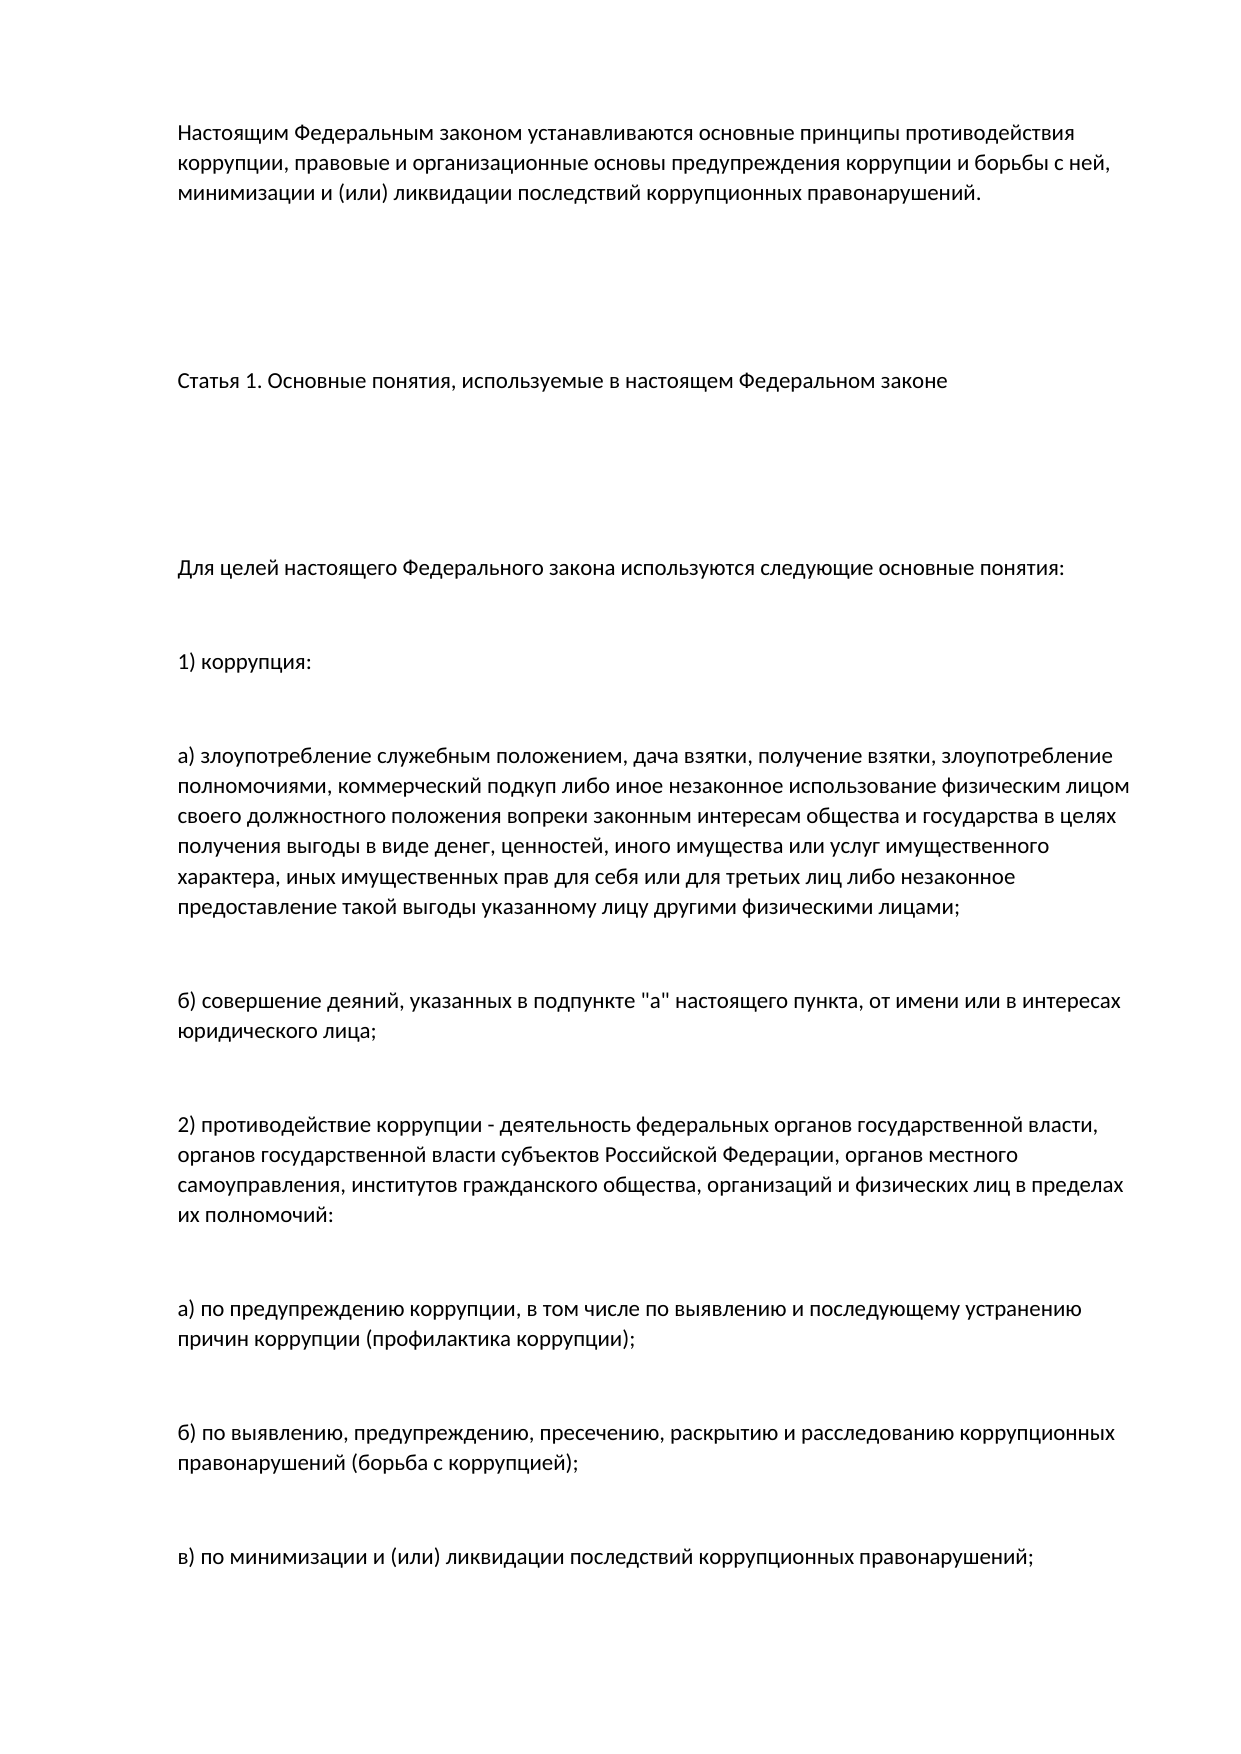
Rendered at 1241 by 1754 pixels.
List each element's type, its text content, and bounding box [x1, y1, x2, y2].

text а) злоупотребление служебным положением, дача взятки, получение взятки, злоупотребление полномочиями, коммерческий подкуп либо иное незаконное использование физическим лицом своего должностного положения вопреки законным интересам общества и государства в целях получения выгоды в виде денег, ценностей, иного имущества или услуг имущественного характера, иных имущественных прав для себя или для третьих лиц либо незаконное предоставление такой выгоды указанному лицу другими физическими лицами; [177, 741, 1152, 920]
text Для целей настоящего Федерального закона используются следующие основные понятия: [177, 553, 1152, 582]
text Настоящим Федеральным законом устанавливаются основные принципы противодействия коррупции, правовые и организационные основы предупреждения коррупции и борьбы с ней, минимизации и (или) ликвидации последствий коррупционных правонарушений. [177, 118, 1152, 207]
text 2) противодействие коррупции - деятельность федеральных органов государственной власти, органов государственной власти субъектов Российской Федерации, органов местного самоуправления, институтов гражданского общества, организаций и физических лиц в пределах их полномочий: [177, 1110, 1152, 1228]
text в) по минимизации и (или) ликвидации последствий коррупционных правонарушений; [177, 1542, 1152, 1570]
text Статья 1. Основные понятия, используемые в настоящем Федеральном законе [177, 366, 1152, 394]
text 1) коррупция: [177, 647, 1152, 675]
text б) по выявлению, предупреждению, пресечению, раскрытию и расследованию коррупционных правонарушений (борьба с коррупцией); [177, 1418, 1152, 1476]
text а) по предупреждению коррупции, в том числе по выявлению и последующему устранению причин коррупции (профилактика коррупции); [177, 1294, 1152, 1352]
text б) совершение деяний, указанных в подпункте "а" настоящего пункта, от имени или в интересах юридического лица; [177, 986, 1152, 1044]
